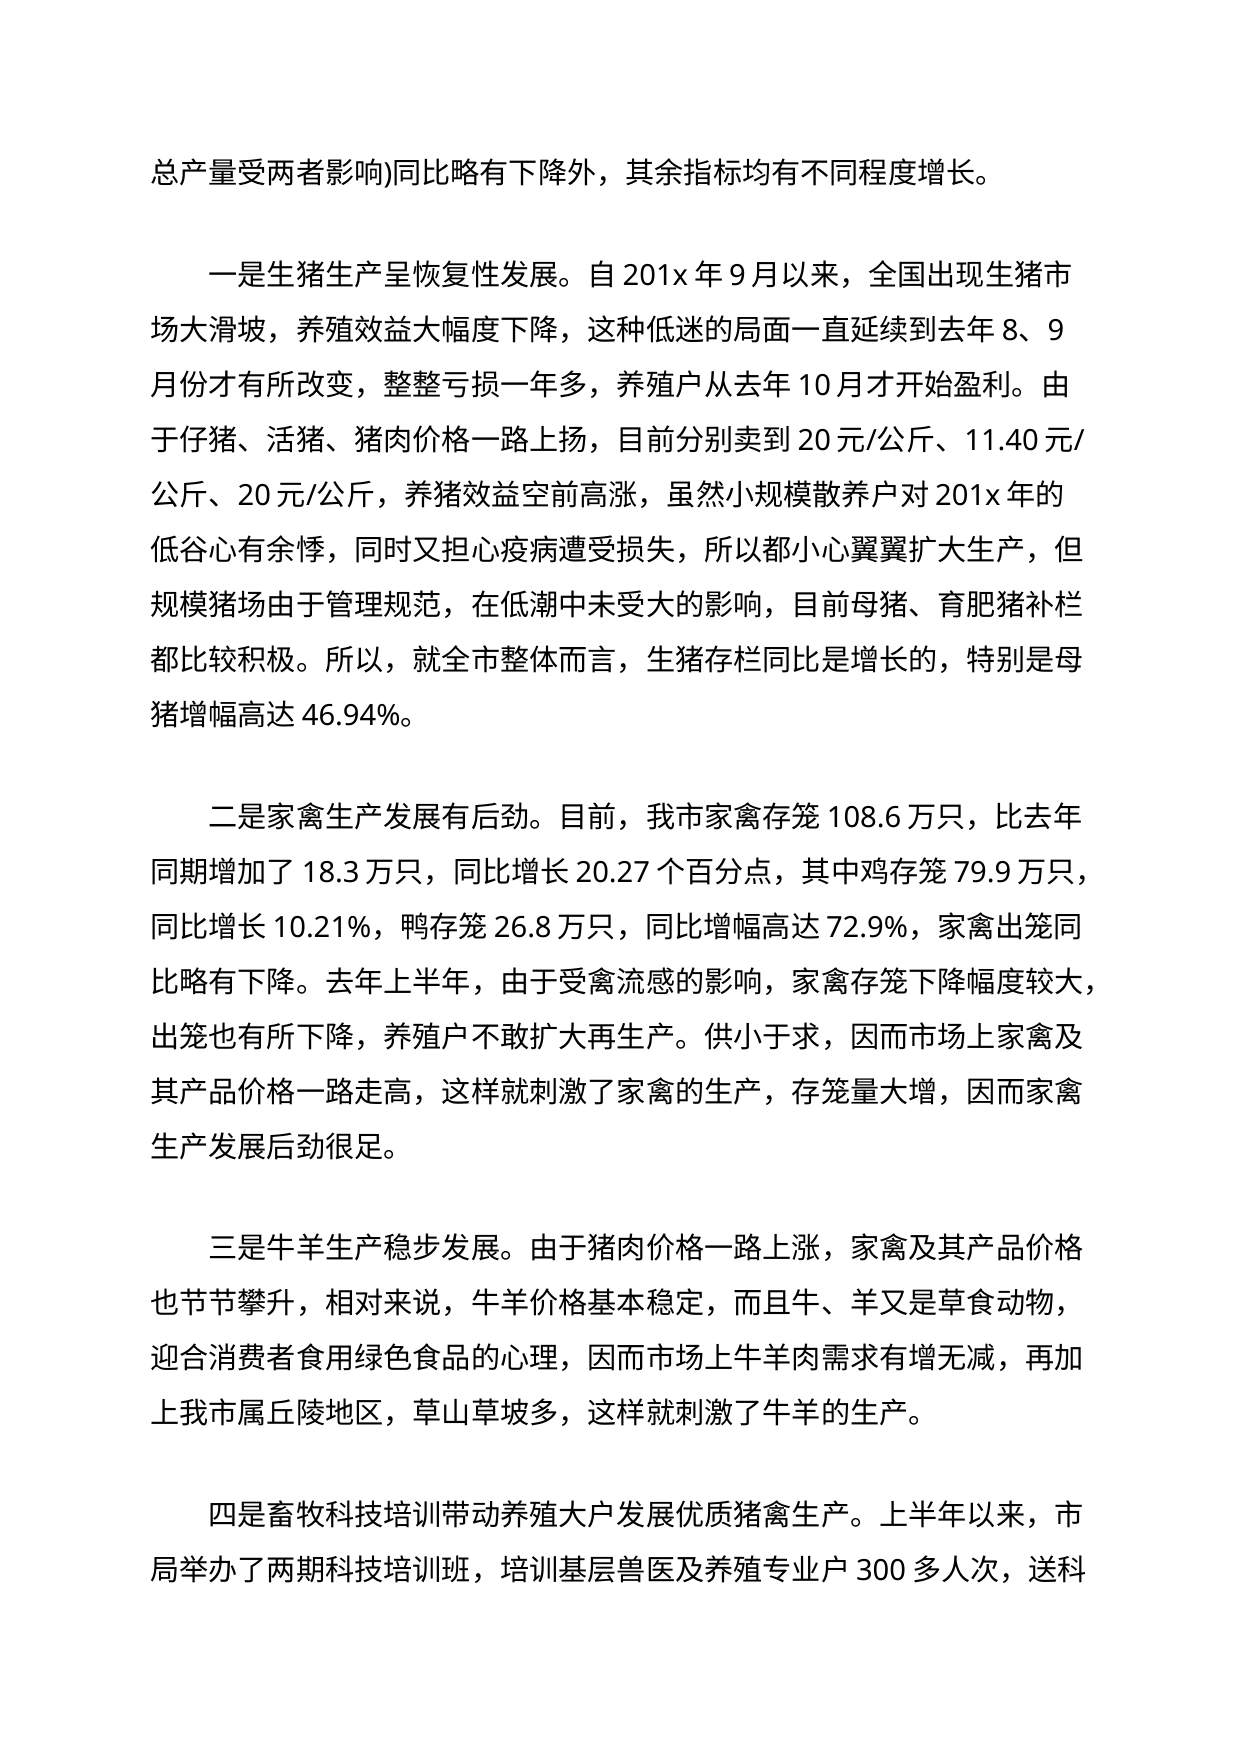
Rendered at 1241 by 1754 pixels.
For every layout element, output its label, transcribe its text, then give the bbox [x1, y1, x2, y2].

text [150, 1492, 1090, 1589]
text 二是家禽生产发展有后劲。目前，我市家禽存笼108.6万只，比去年同期增加了18.3万只，同比增长20.27个百分点，其中鸡存笼79.9万只，同比增长10.21%，鸭存笼26.8万只，同比增幅高达72.9%，家禽出笼同比略有下降。去年上半年，由于受禽流感的影响，家禽存笼下降幅度较大，出笼也有所下降，养殖户不敢扩大再生产。供小于求，因而市场上家禽及其产品价格一路走高，这样就刺激了家禽的生产，存笼量大增，因而家禽生产发展后劲很足。 [150, 794, 1090, 1166]
text 一是生猪生产呈恢复性发展。自201x年9月以来，全国出现生猪市场大滑坡，养殖效益大幅度下降，这种低迷的局面一直延续到去年8、9月份才有所改变，整整亏损一年多，养殖户从去年10月才开始盈利。由于仔猪、活猪、猪肉价格一路上扬，目前分别卖到20元/公斤、11.40元/公斤、20元/公斤，养猪效益空前高涨，虽然小规模散养户对201x年的低谷心有余悸，同时又担心疫病遭受损失，所以都小心翼翼扩大生产，但规模猪场由于管理规范，在低潮中未受大的影响，目前母猪、育肥猪补栏都比较积极。所以，就全市整体而言，生猪存栏同比是增长的，特别是母猪增幅高达46.94%。 [150, 252, 1090, 734]
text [150, 150, 1090, 192]
text 三是牛羊生产稳步发展。由于猪肉价格一路上涨，家禽及其产品价格也节节攀升，相对来说，牛羊价格基本稳定，而且牛、羊又是草食动物，迎合消费者食用绿色食品的心理，因而市场上牛羊肉需求有增无减，再加上我市属丘陵地区，草山草坡多，这样就刺激了牛羊的生产。 [150, 1225, 1090, 1432]
